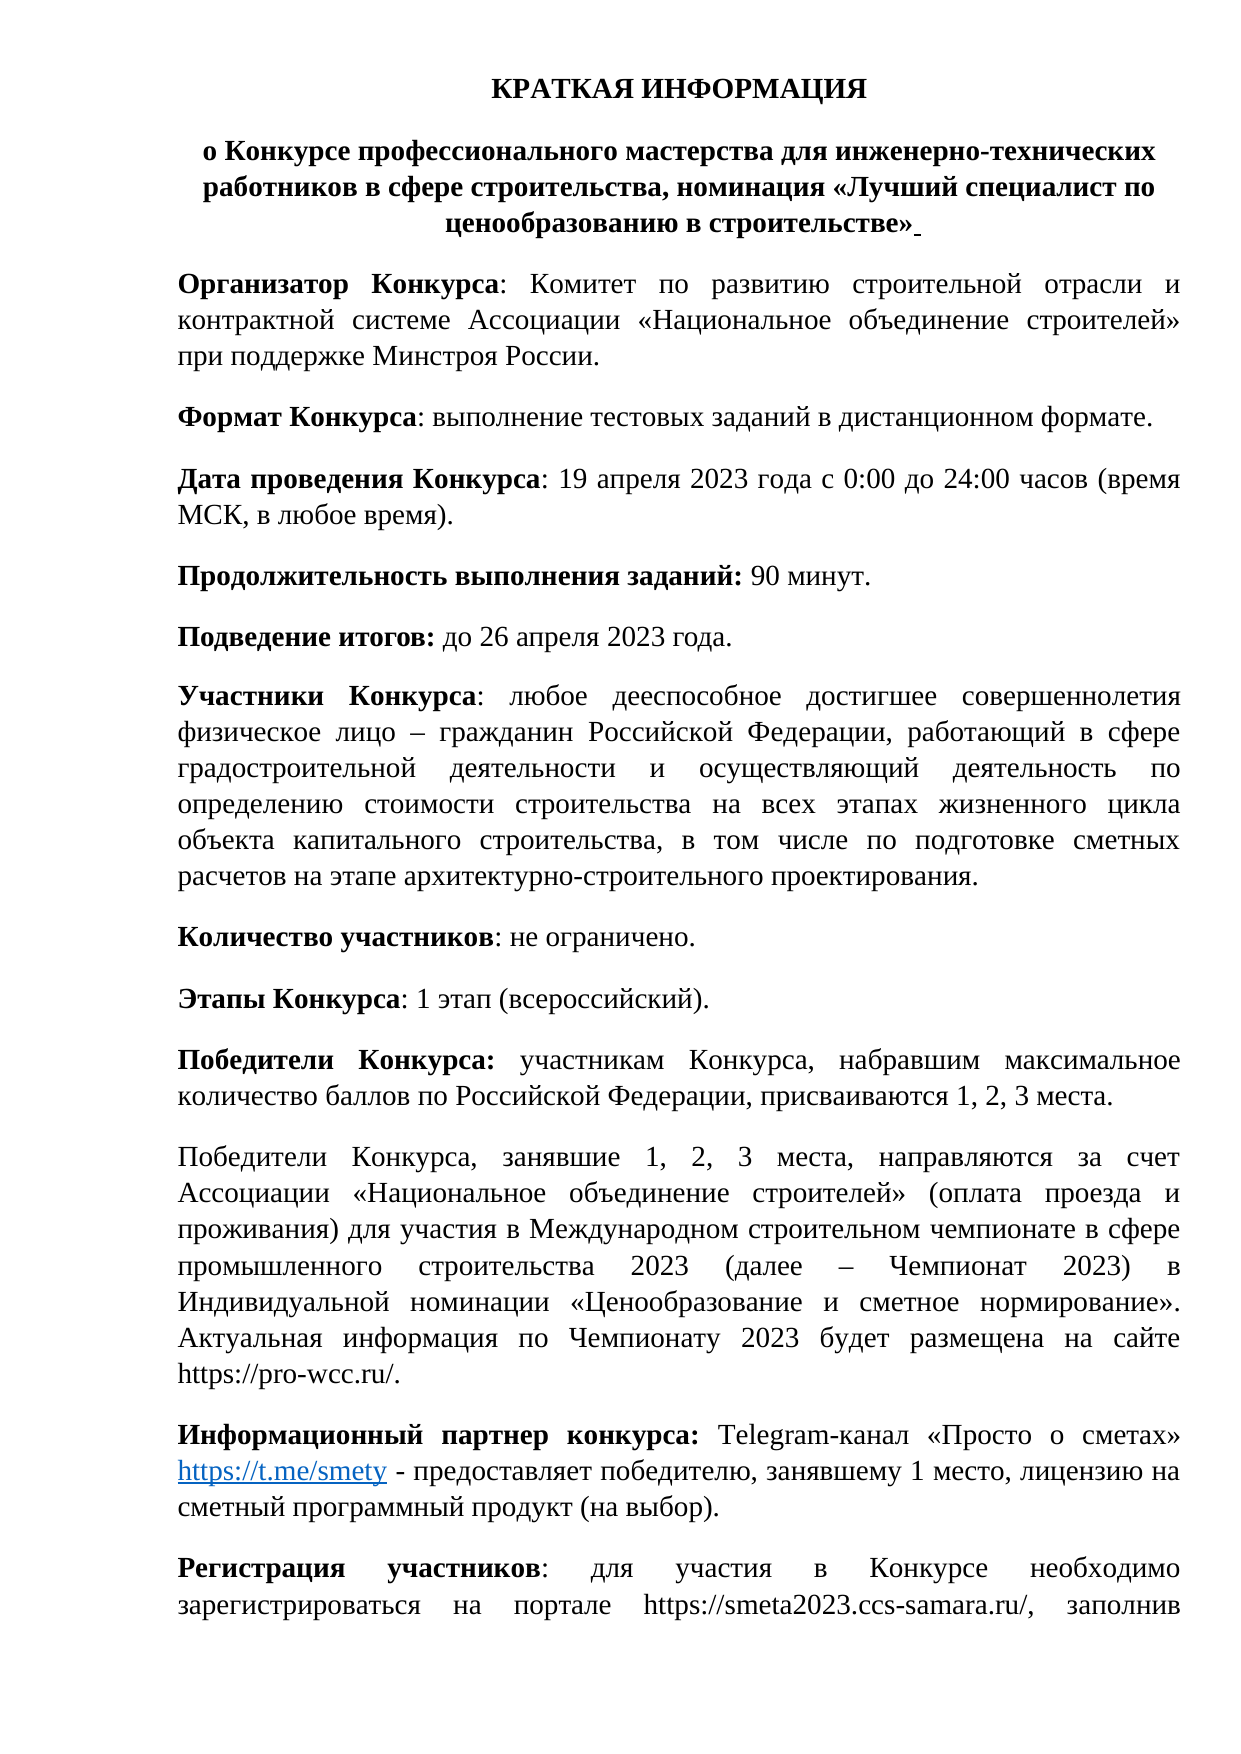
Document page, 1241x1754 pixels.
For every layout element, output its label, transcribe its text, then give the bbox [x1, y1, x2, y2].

text Этапы Конкурса: 1 этап (всероссийский). [177, 981, 1181, 1014]
text Формат Конкурса: выполнение тестовых заданий в дистанционном формате. [177, 399, 1181, 433]
text о Конкурсе профессионального мастерства для инженерно-технических работников в сфере строительства, номинация «Лучший специалист по ценообразованию в строительстве» [177, 133, 1181, 238]
text Победители Конкурса: участникам Конкурса, набравшим максимальное количество баллов по Российской Федерации, присваиваются 1, 2, 3 места. [177, 1042, 1181, 1112]
text Участники Конкурса: любое дееспособное достигшее совершеннолетия физическое лицо – гражданин Российской Федерации, работающий в сфере градостроительной деятельности и осуществляющий деятельность по определению стоимости строительства на всех этапах жизненного цикла объекта капитального строительства, в том числе по подготовке сметных расчетов на этапе архитектурно-строительного проектирования. [177, 678, 1181, 892]
text КРАТКАЯ ИНФОРМАЦИЯ [177, 72, 1181, 105]
text Дата проведения Конкурса: 19 апреля 2023 года с 0:00 до 24:00 часов (время МСК, в любое время). [177, 461, 1181, 530]
text Победители Конкурса, занявшие 1, 2, 3 места, направляются за счет Ассоциации «Национальное объединение строителей» (оплата проезда и проживания) для участия в Международном строительном чемпионате в сфере промышленного строительства 2023 (далее – Чемпионат 2023) в Индивидуальной номинации «Ценообразование и сметное нормирование». Актуальная информация по Чемпионату 2023 будет размещена на сайте https://pro-wcc.ru/. [177, 1139, 1181, 1389]
text Количество участников: не ограничено. [177, 919, 1181, 953]
text Продолжительность выполнения заданий: 90 минут. [177, 558, 1181, 592]
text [177, 1551, 1181, 1620]
list Подведение итогов: до 26 апреля 2023 года. [177, 619, 1181, 653]
text Информационный партнер конкурса: Telegram-канал «Просто о сметах» https://t.me/smety - предоставляет победителю, занявшему 1 место, лицензию на сметный программный продукт (на выбор). [177, 1417, 1181, 1523]
text Организатор Конкурса: Комитет по развитию строительной отрасли и контрактной системе Ассоциации «Национальное объединение строителей» при поддержке Минстроя России. [177, 266, 1181, 372]
